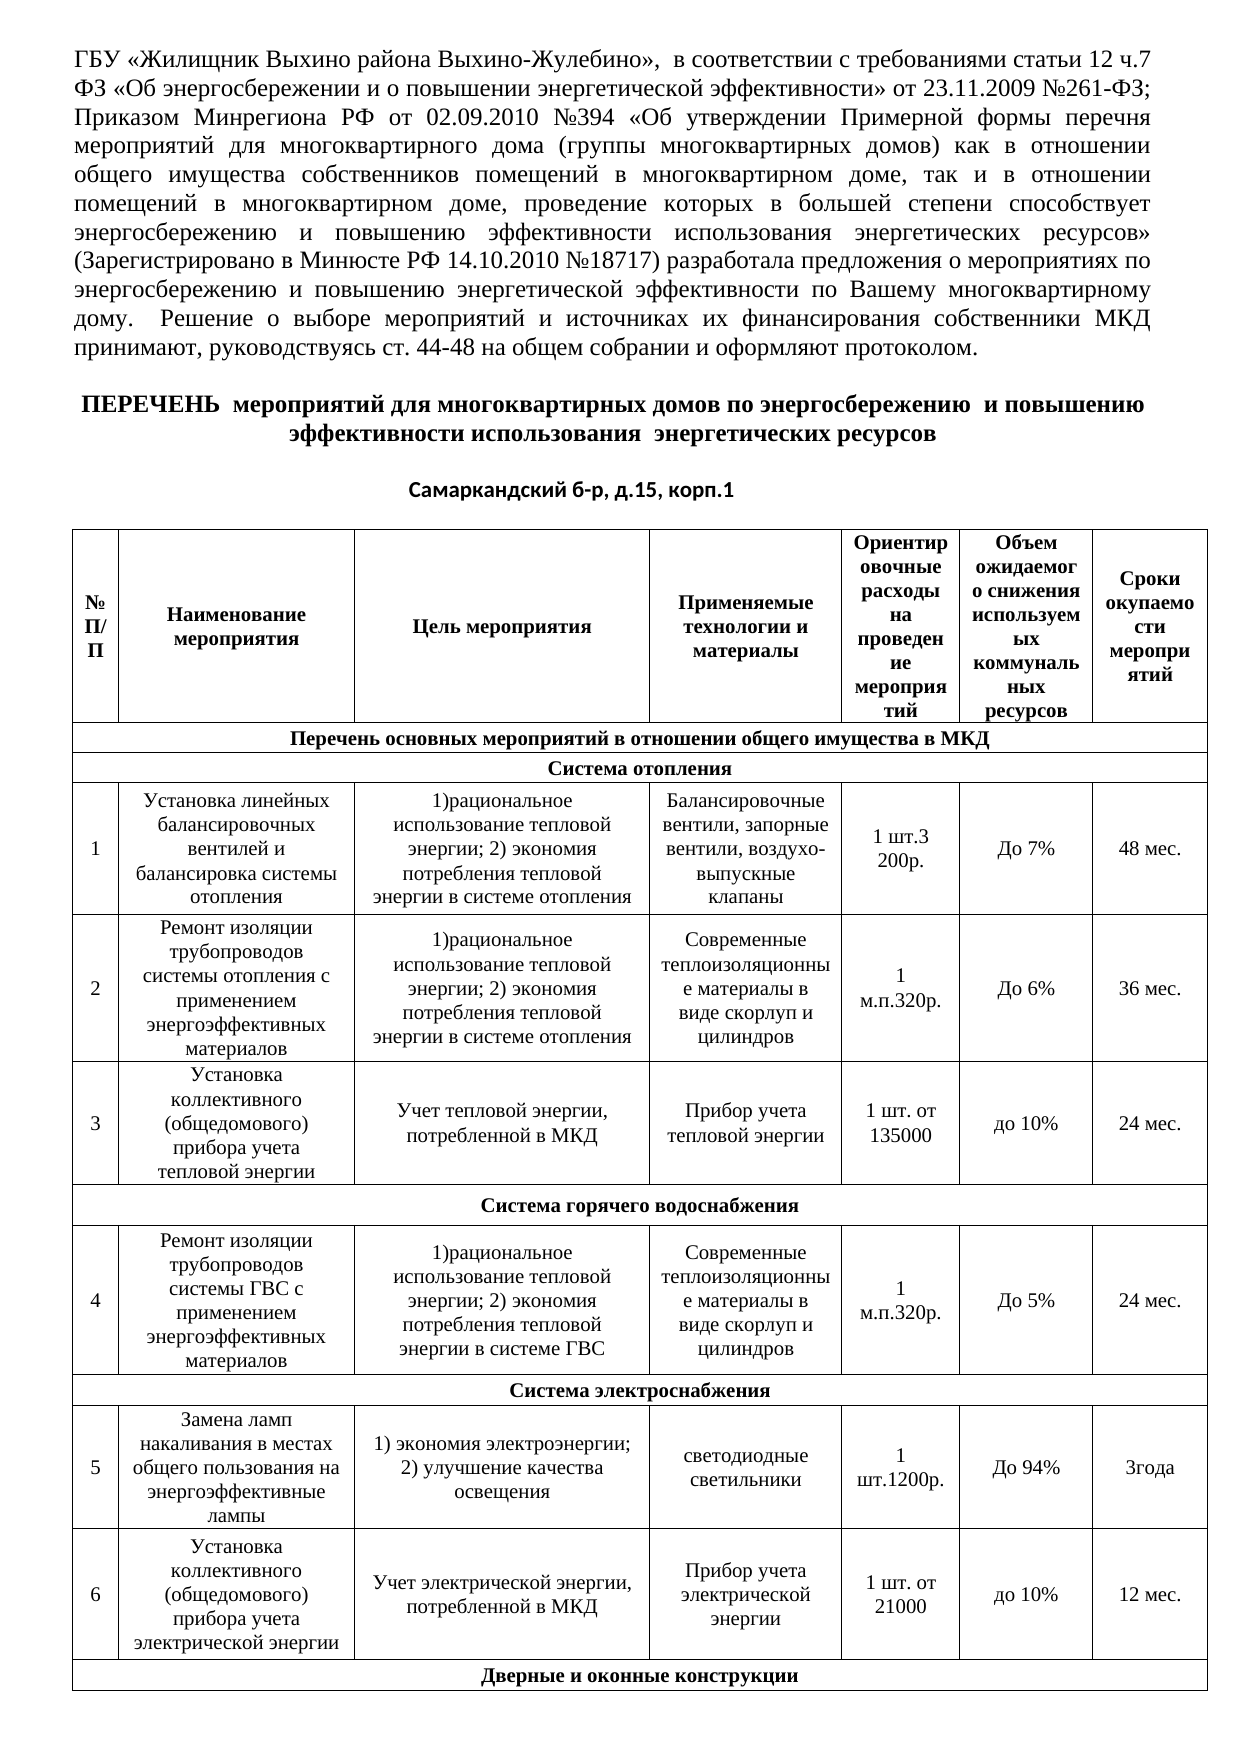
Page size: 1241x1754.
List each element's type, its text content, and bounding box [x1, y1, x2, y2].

table_cell 1) экономия электроэнергии; 2) улучшение качества освещения [355, 1406, 649, 1528]
table_cell 12 мес. [1093, 1529, 1207, 1659]
text ПЕРЕЧЕНЬ мероприятий для многоквартирных домов по энергосбережению и повышению эффективности использования энергетических ресурсов [74, 389, 1152, 447]
table_cell 1 шт.1200р. [842, 1406, 959, 1528]
table_cell до 10% [960, 1529, 1092, 1659]
table_cell Перечень основных мероприятий в отношении общего имущества в МКД [73, 723, 1207, 752]
table_cell 1 шт.3 200р. [842, 783, 959, 913]
table_cell Ремонт изоляции трубопроводов системы ГВС с применением энергоэффективных материалов [119, 1226, 354, 1374]
table_header Ориентировочные расходы на проведение мероприятий [842, 530, 959, 722]
text ГБУ «Жилищник Выхино района Выхино-Жулебино», в соответствии с требованиями статьи 12 ч.7 ФЗ «Об энергосбережении и о повышении энергетической эффективности» от 23.11.2009 №261-ФЗ; Приказом Минрегиона РФ от 02.09.2010 №394 «Об утверждении Примерной формы перечня мероприятий для многоквартирного дома (группы многоквартирных домов) как в отношении общего имущества собственников помещений в многоквартирном доме, так и в отношении помещений в многоквартирном доме, проведение которых в большей степени способствует энергосбережению и повышению эффективности использования энергетических ресурсов» (Зарегистрировано в Минюсте РФ 14.10.2010 №18717) разработала предложения о мероприятиях по энергосбережению и повышению энергетической эффективности по Вашему многоквартирному дому. Решение о выборе мероприятий и источниках их финансирования собственники МКД принимают, руководствуясь ст. 44-48 на общем собрании и оформляют протоколом. [74, 44, 1152, 361]
table_cell 5 [73, 1406, 118, 1528]
table_cell До 7% [960, 783, 1092, 913]
table_cell 24 мес. [1093, 1062, 1207, 1183]
table_cell Замена ламп накаливания в местах общего пользования на энергоэффективные лампы [119, 1406, 354, 1528]
table_cell 1 шт. от 21000 [842, 1529, 959, 1659]
table_cell Учет электрической энергии, потребленной в МКД [355, 1529, 649, 1659]
table_cell 1 [73, 783, 118, 913]
table_cell Ремонт изоляции трубопроводов системы отопления с применением энергоэффективных материалов [119, 915, 354, 1061]
table_cell Балансировочные вентили, запорные вентили, воздухо-выпускные клапаны [650, 783, 841, 913]
table_header № П/П [73, 530, 118, 722]
table_cell Установка линейных балансировочных вентилей и балансировка системы отопления [119, 783, 354, 913]
table_cell до 10% [960, 1062, 1092, 1183]
table_cell До 5% [960, 1226, 1092, 1374]
table_cell Система горячего водоснабжения [73, 1185, 1207, 1225]
table_cell 1 м.п.320р. [842, 915, 959, 1061]
table_header Сроки окупаемости мероприятий [1093, 530, 1207, 722]
table_cell 24 мес. [1093, 1226, 1207, 1374]
table_cell Система электроснабжения [73, 1375, 1207, 1405]
table_cell 1 м.п.320р. [842, 1226, 959, 1374]
table_cell 48 мес. [1093, 783, 1207, 913]
table_cell Установка коллективного (общедомового) прибора учета тепловой энергии [119, 1062, 354, 1183]
table_cell 36 мес. [1093, 915, 1207, 1061]
table_header Объем ожидаемого снижения используемых коммунальных ресурсов [960, 530, 1092, 722]
table_cell 3года [1093, 1406, 1207, 1528]
table_cell 1)рациональное использование тепловой энергии; 2) экономия потребления тепловой энергии в системе ГВС [355, 1226, 649, 1374]
table_header Цель мероприятия [355, 530, 649, 722]
table_cell До 94% [960, 1406, 1092, 1528]
table_cell светодиодные светильники [650, 1406, 841, 1528]
table_cell Учет тепловой энергии, потребленной в МКД [355, 1062, 649, 1183]
table_cell Прибор учета электрической энергии [650, 1529, 841, 1659]
table_cell 3 [73, 1062, 118, 1183]
table_cell 1 шт. от 135000 [842, 1062, 959, 1183]
text Самаркандский б-р, д.15, корп.1 [74, 476, 1152, 504]
table_cell Современные теплоизоляционные материалы в виде скорлуп и цилиндров [650, 915, 841, 1061]
table_cell 1)рациональное использование тепловой энергии; 2) экономия потребления тепловой энергии в системе отопления [355, 783, 649, 913]
table_cell 6 [73, 1529, 118, 1659]
table_cell Современные теплоизоляционные материалы в виде скорлуп и цилиндров [650, 1226, 841, 1374]
table_header Применяемые технологии и материалы [650, 530, 841, 722]
table_cell 4 [73, 1226, 118, 1374]
table_cell Прибор учета тепловой энергии [650, 1062, 841, 1183]
table_cell Система отопления [73, 753, 1207, 782]
table_cell 2 [73, 915, 118, 1061]
table_cell До 6% [960, 915, 1092, 1061]
table_cell 1)рациональное использование тепловой энергии; 2) экономия потребления тепловой энергии в системе отопления [355, 915, 649, 1061]
table_cell Дверные и оконные конструкции [73, 1660, 1207, 1690]
table_header Наименование мероприятия [119, 530, 354, 722]
table_cell Установка коллективного (общедомового) прибора учета электрической энергии [119, 1529, 354, 1659]
